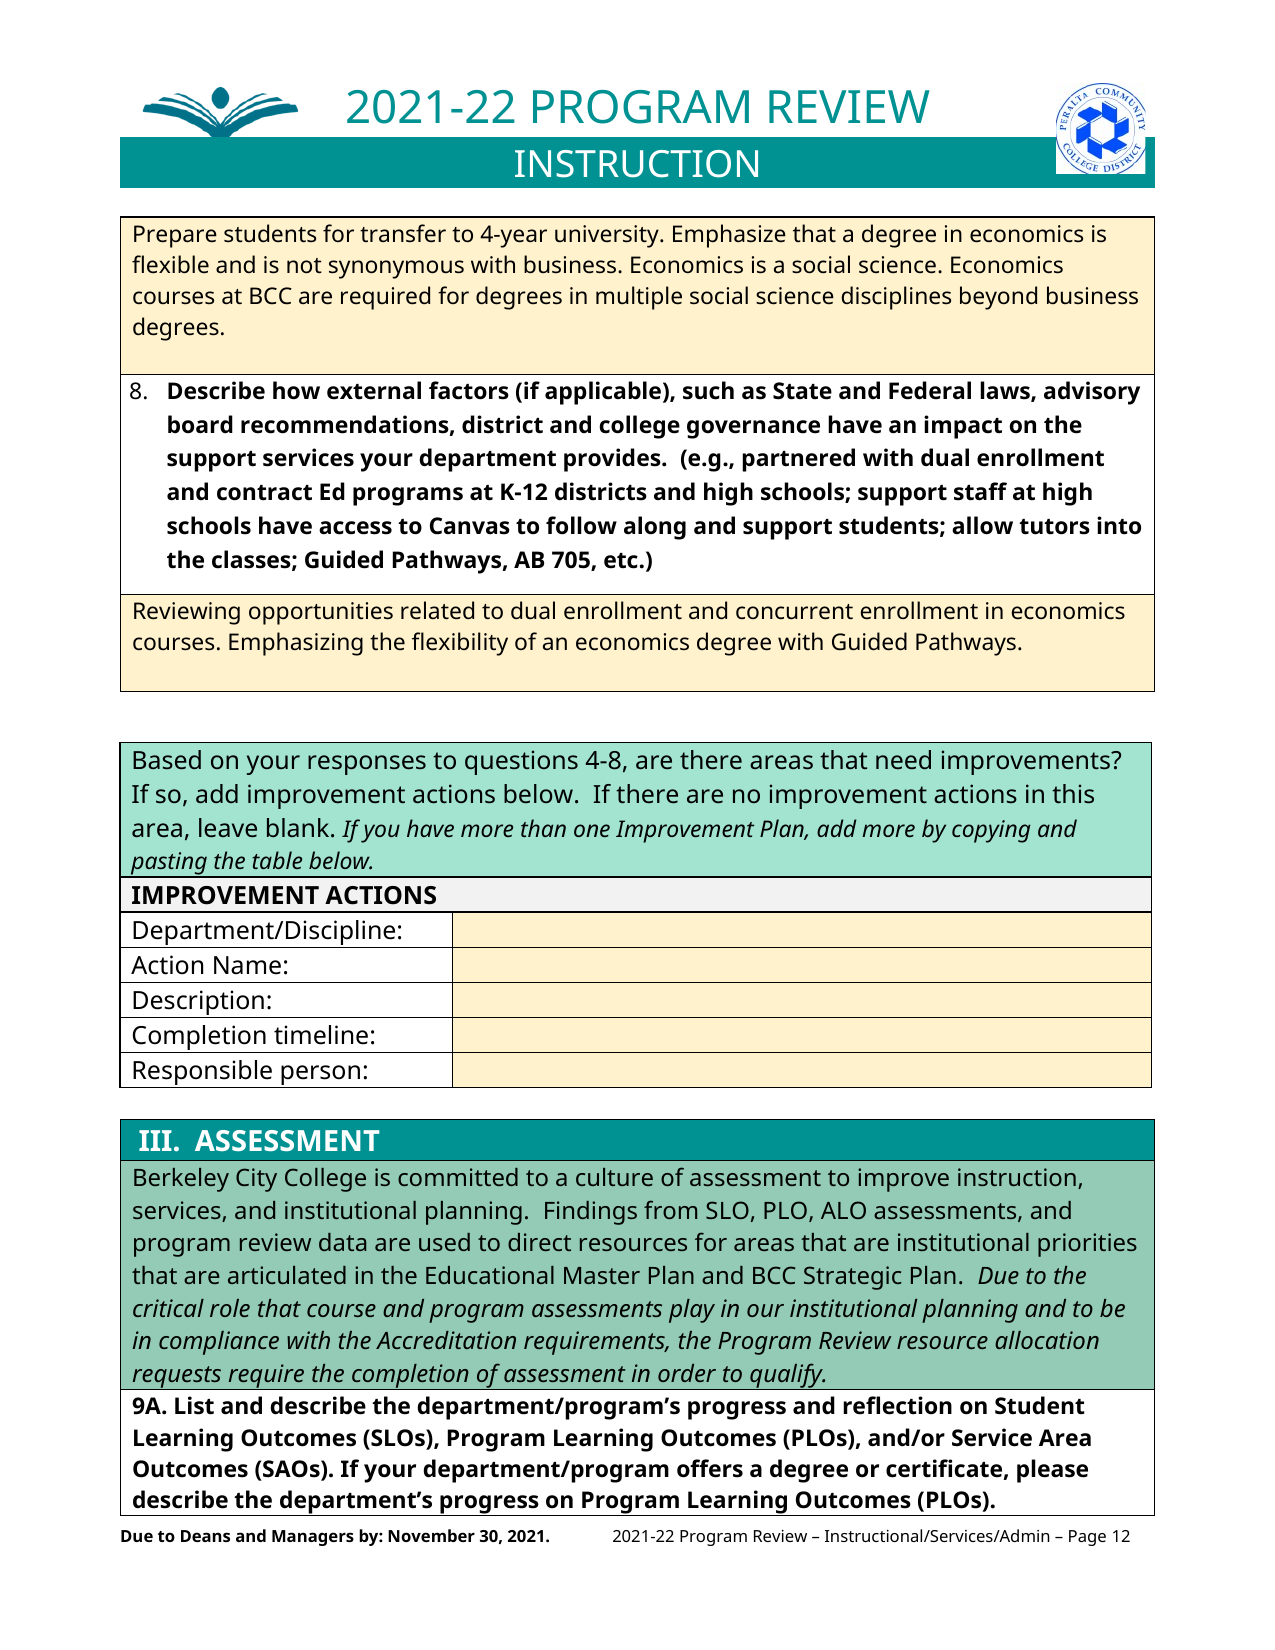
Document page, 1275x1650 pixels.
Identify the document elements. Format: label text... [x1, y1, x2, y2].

table_cell [453, 948, 1151, 982]
table_cell Berkeley City College is committed to a culture of assessment to improve instruction, services, and institutional planning. Findings from SLO, PLO, ALO assessments, and program review data are used to direct resources for areas that are institutional priorities that are articulated in the Educational Master Plan and BCC Strategic Plan. Due to the critical role that course and program assessments play in our institutional planning and to be in compliance with the Accreditation requirements, the Program Review resource allocation requests require the completion of assessment in order to qualify. [121, 1161, 1154, 1389]
table_cell Prepare students for transfer to 4-year university. Emphasize that a degree in economics is flexible and is not synonymous with business. Economics is a social science. Economics courses at BCC are required for degrees in multiple social science disciplines beyond business degrees. [121, 218, 1154, 374]
table_header ASSESSMENT [121, 1120, 1154, 1160]
table_cell Action Name: [121, 948, 452, 982]
table_cell Responsible person: [121, 1053, 452, 1087]
table_cell Reviewing opportunities related to dual enrollment and concurrent enrollment in economics courses. Emphasizing the flexibility of an economics degree with Guided Pathways. [121, 595, 1154, 691]
picture [1056, 83, 1146, 174]
table_cell [453, 1053, 1151, 1087]
table_cell [453, 913, 1151, 947]
table_cell Description: [121, 983, 452, 1017]
table_cell 9A. List and describe the department/program’s progress and reflection on Student Learning Outcomes (SLOs), Program Learning Outcomes (PLOs), and/or Service Area Outcomes (SAOs). If your department/program offers a degree or certificate, please describe the department’s progress on Program Learning Outcomes (PLOs). [121, 1390, 1154, 1515]
picture [122, 87, 319, 137]
table_header Based on your responses to questions 4-8, are there areas that need improvements? If so, add improvement actions below. If there are no improvement actions in this area, leave blank. If you have more than one Improvement Plan, add more by copying and pasting the table below. [121, 743, 1151, 876]
table_cell Describe how external factors (if applicable), such as State and Federal laws, advisory board recommendations, district and college governance have an impact on the support services your department provides. (e.g., partnered with dual enrollment and contract Ed programs at K-12 districts and high schools; support staff at high schools have access to Canvas to follow along and support students; allow tutors into the classes; Guided Pathways, AB 705, etc.) [121, 375, 1154, 593]
table_cell Department/Discipline: [121, 913, 452, 947]
table_cell Completion timeline: [121, 1018, 452, 1052]
table_cell [453, 983, 1151, 1017]
table_cell [453, 1018, 1151, 1052]
table_cell IMPROVEMENT ACTIONS [121, 878, 1151, 911]
